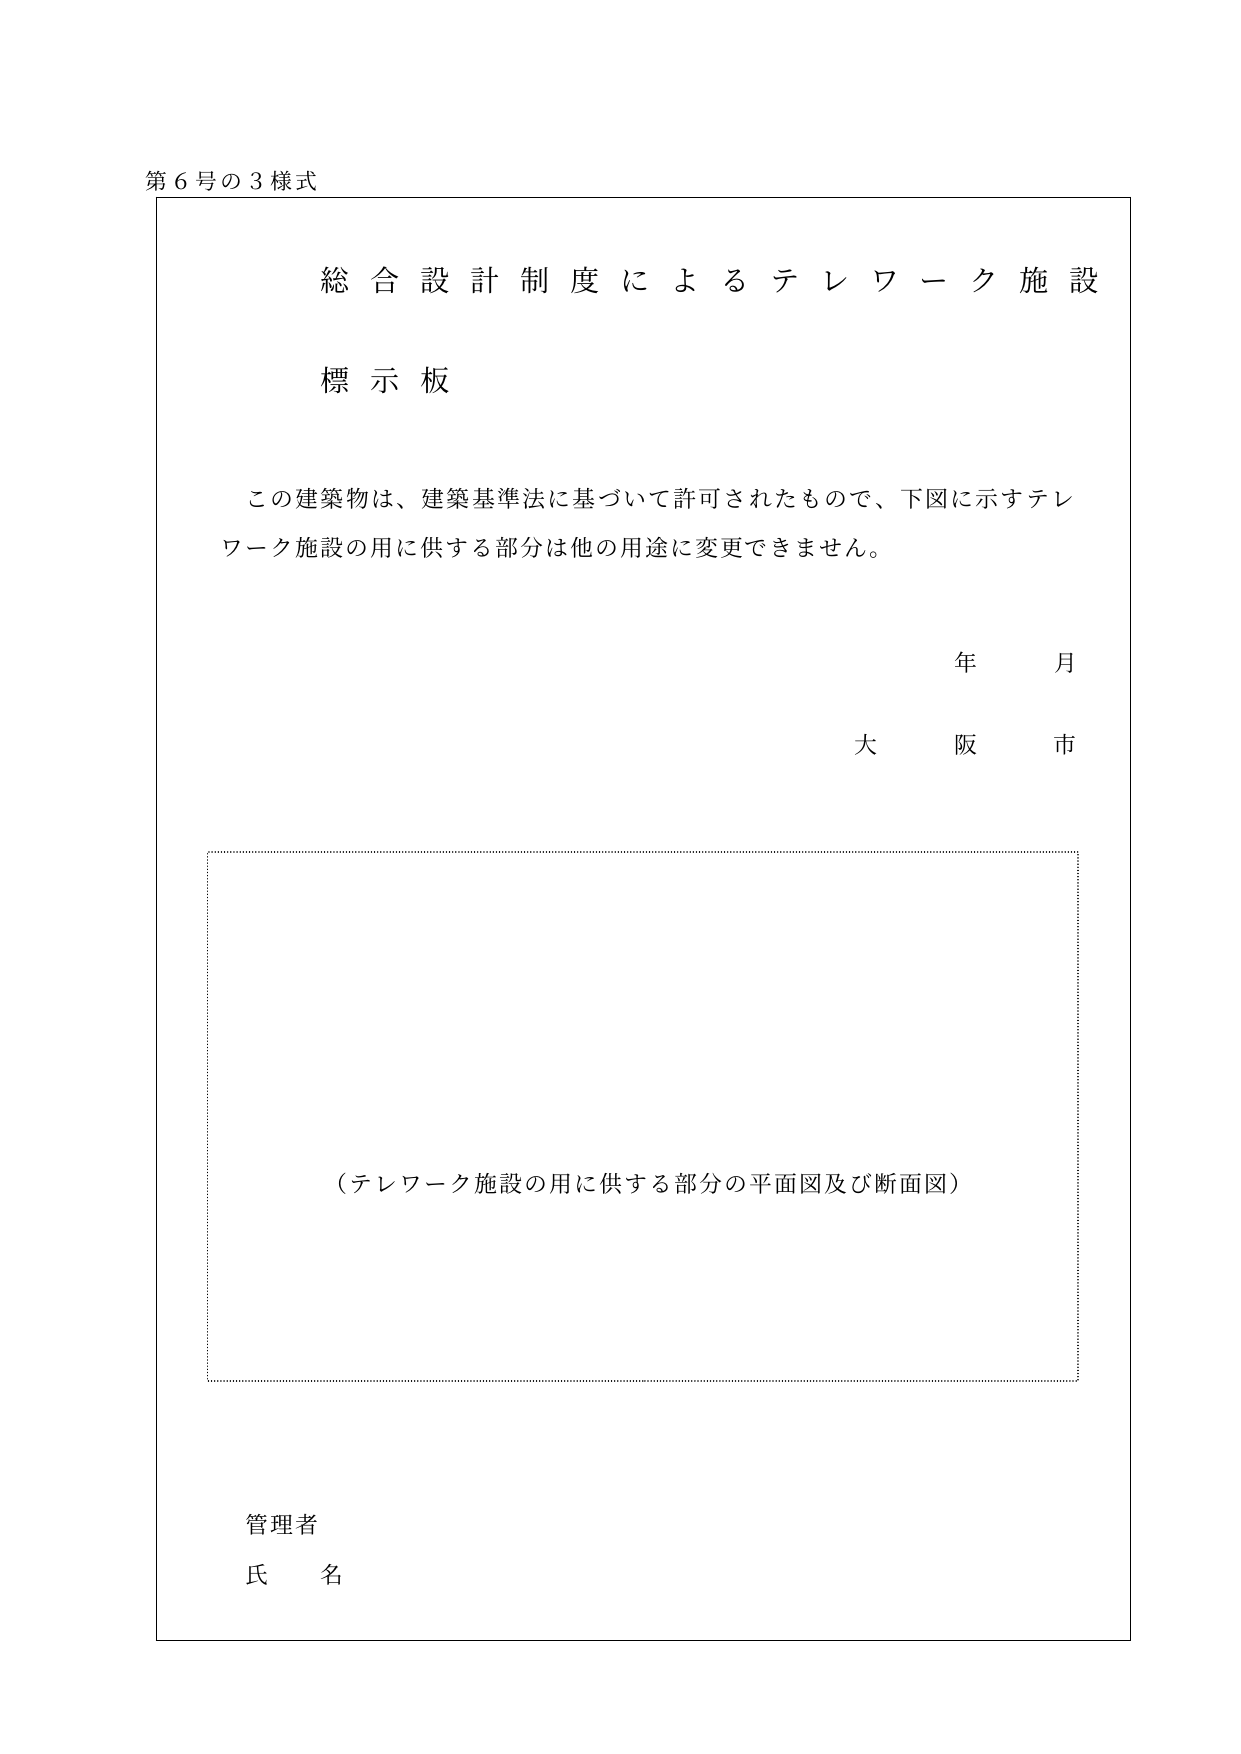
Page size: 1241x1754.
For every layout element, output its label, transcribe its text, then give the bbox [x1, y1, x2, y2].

table_header 総合設計制度によるテレワーク施設標示板 この建築物は、建築基準法に基づいて許可されたもので、下図に示すテレワーク施設の用に供する部分は他の用途に変更できません。 年 月 大 阪 市 （テレワーク施設の用に供する部分の平面図及び断面図） 管理者 氏 名 [157, 198, 1130, 1639]
text 第６号の３様式 [145, 163, 1095, 197]
